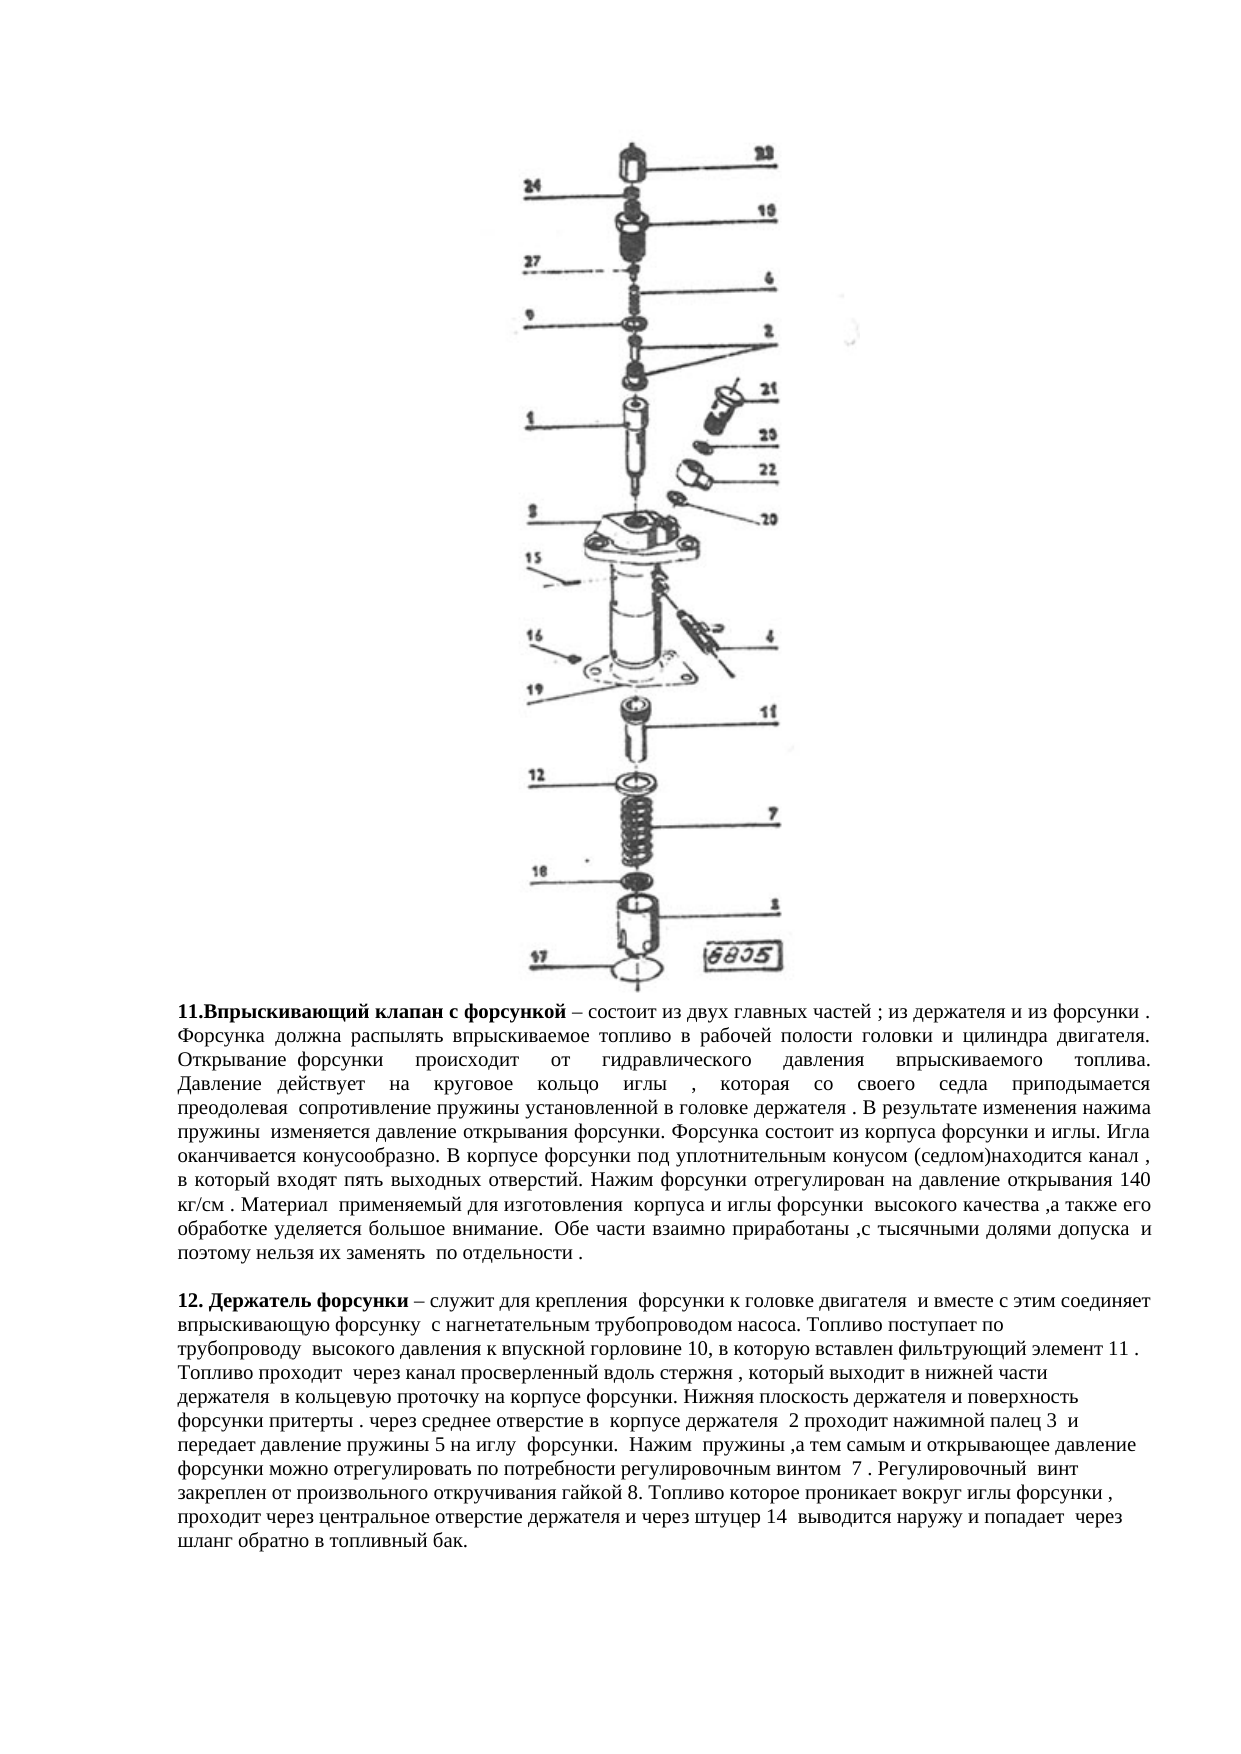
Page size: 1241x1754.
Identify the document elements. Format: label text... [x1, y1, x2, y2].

text 11.Впрыскивающий клапан с форсункой – состоит из двух главных частей ; из держателя и из форсунки . Форсунка должна распылять впрыскиваемое топливо в рабочей полости головки и цилиндра двигателя. Открывание форсунки происходит от гидравлического давления впрыскиваемого топлива. Давление действует на круговое кольцо иглы , которая со своего седла приподымается преодолевая сопротивление пружины установленной в головке держателя . В результате изменения нажима пружины изменяется давление открывания форсунки. Форсунка состоит из корпуса форсунки и иглы. Игла оканчивается конусообразно. В корпусе форсунки под уплотнительным конусом (седлом)находится канал , в который входят пять выходных отверстий. Нажим форсунки отрегулирован на давление открывания 140 кг/см . Материал применяемый для изготовления корпуса и иглы форсунки высокого качества ,а также его обработке уделяется большое внимание. Обе части взаимно приработаны ,с тысячными долями допуска и поэтому нельзя их заменять по отдельности . [177, 999, 1152, 1264]
text 12. Держатель форсунки – служит для крепления форсунки к головке двигателя и вместе с этим соединяет впрыскивающую форсунку с нагнетательным трубопроводом насоса. Топливо поступает по трубопроводу высокого давления к впускной горловине 10, в которую вставлен фильтрующий элемент 11 . Топливо проходит через канал просверленный вдоль стержня , который выходит в нижней части держателя в кольцевую проточку на корпусе форсунки. Нижняя плоскость держателя и поверхность форсунки притерты . через среднее отверстие в корпусе держателя 2 проходит нажимной палец 3 и передает давление пружины 5 на иглу форсунки. Нажим пружины ,а тем самым и открывающее давление форсунки можно отрегулировать по потребности регулировочным винтом 7 . Регулировочный винт закреплен от произвольного откручивания гайкой 8. Топливо которое проникает вокруг иглы форсунки , проходит через центральное отверстие держателя и через штуцер 14 выводится наружу и попадает через шланг обратно в топливный бак. [177, 1288, 1152, 1552]
picture [469, 118, 860, 999]
